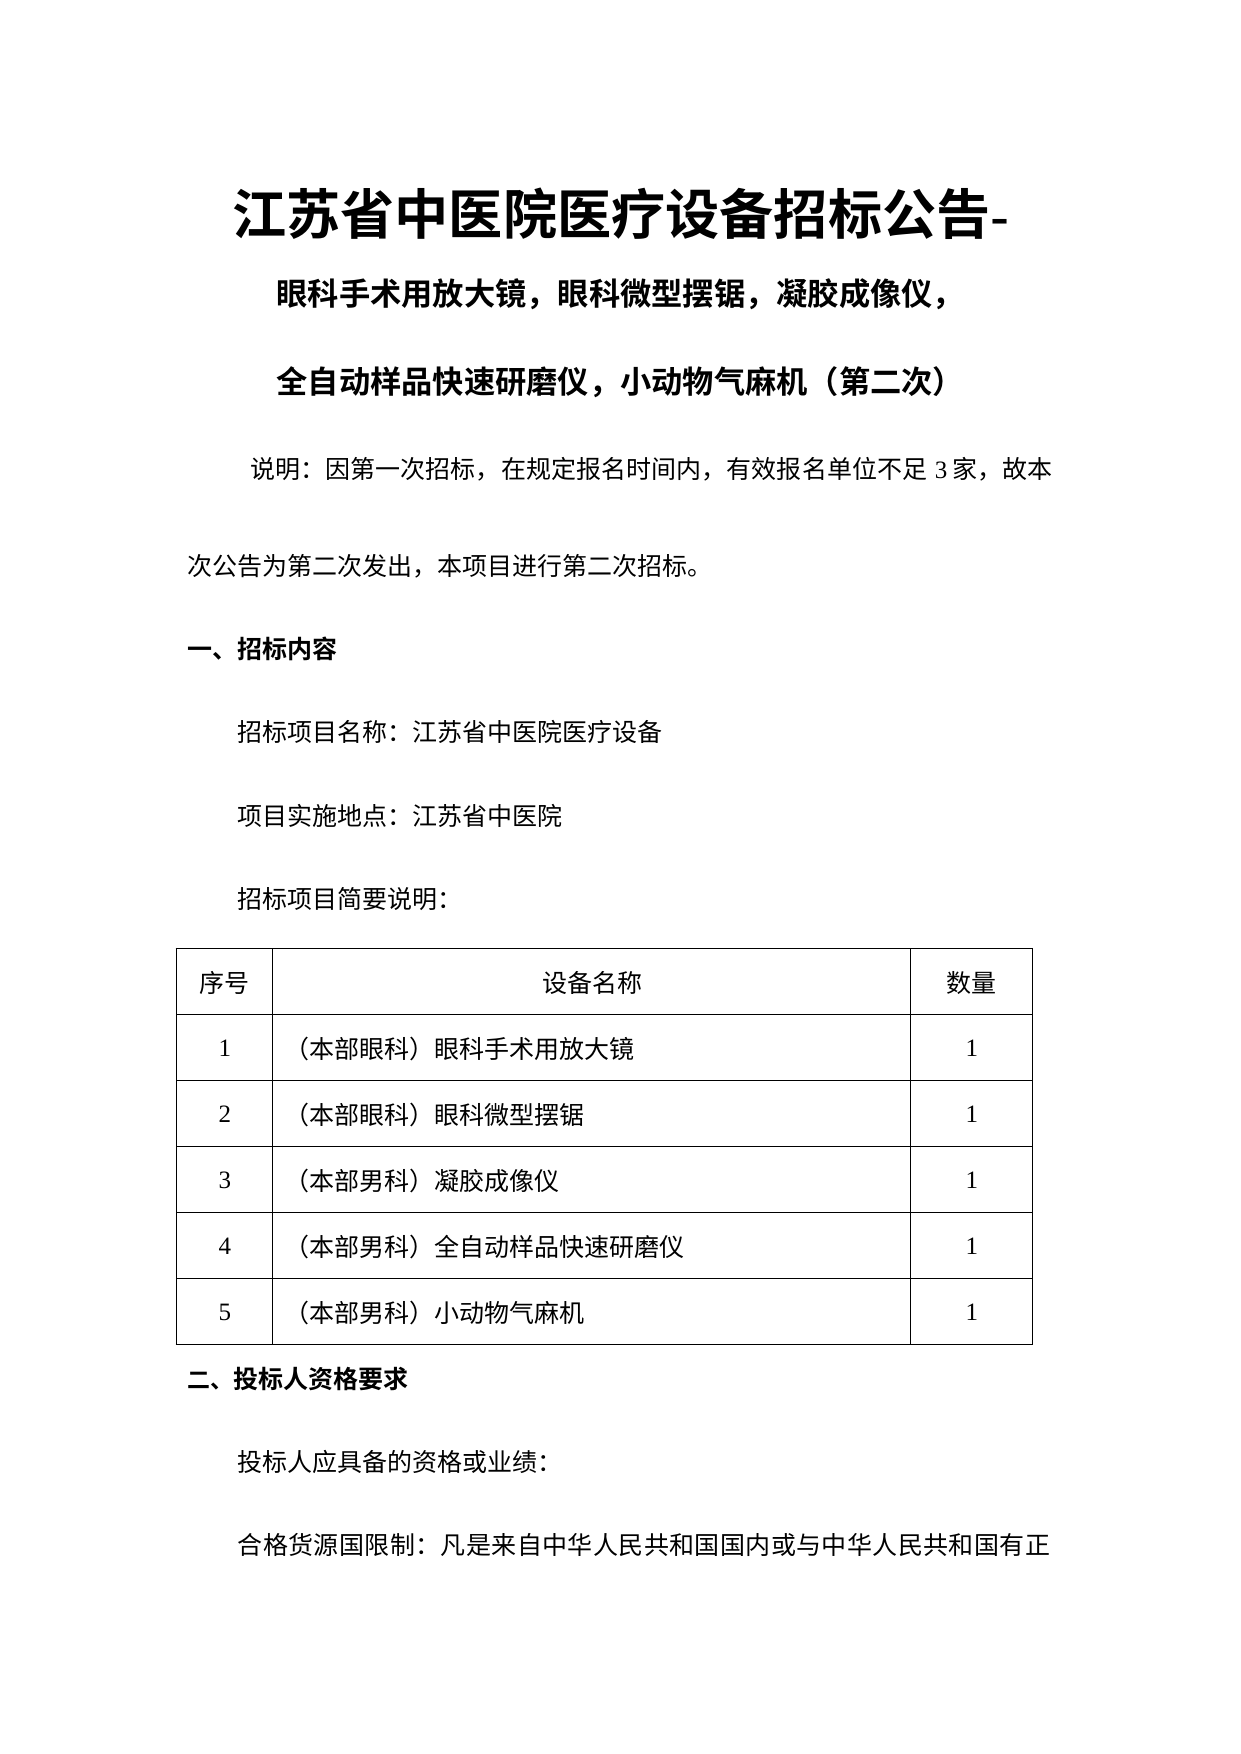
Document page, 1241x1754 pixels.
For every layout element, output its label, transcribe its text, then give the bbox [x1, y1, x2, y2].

table_header 序号 [177, 949, 272, 1014]
text 说明：因第一次招标，在规定报名时间内，有效报名单位不足3家，故本次公告为第二次发出，本项目进行第二次招标。 [187, 435, 1053, 597]
table_cell （本部男科）小动物气麻机 [273, 1279, 910, 1344]
text 江苏省中医院医疗设备招标公告- [187, 162, 1053, 259]
text 招标项目名称：江苏省中医院医疗设备 [187, 698, 1053, 763]
table_cell 1 [911, 1015, 1032, 1080]
table_cell 5 [177, 1279, 272, 1344]
table_cell 1 [911, 1213, 1032, 1278]
text 项目实施地点：江苏省中医院 [187, 782, 1053, 847]
table_cell （本部眼科）眼科微型摆锯 [273, 1081, 910, 1146]
table_cell （本部男科）凝胶成像仪 [273, 1147, 910, 1212]
table_header 设备名称 [273, 949, 910, 1014]
text 全自动样品快速研磨仪，小动物气麻机（第二次） [187, 347, 1053, 412]
table_cell （本部男科）全自动样品快速研磨仪 [273, 1213, 910, 1278]
table_cell 1 [911, 1081, 1032, 1146]
table_cell 3 [177, 1147, 272, 1212]
table_cell 1 [177, 1015, 272, 1080]
text 招标项目简要说明： [187, 865, 1053, 930]
table_header 数量 [911, 949, 1032, 1014]
text 眼科手术用放大镜，眼科微型摆锯，凝胶成像仪， [187, 259, 1053, 324]
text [187, 1511, 1053, 1576]
table_cell （本部眼科）眼科手术用放大镜 [273, 1015, 910, 1080]
text 二、投标人资格要求 [187, 1345, 1053, 1410]
table_cell 4 [177, 1213, 272, 1278]
table_cell 1 [911, 1147, 1032, 1212]
text 一、招标内容 [187, 615, 1053, 680]
table_cell 2 [177, 1081, 272, 1146]
table_cell 1 [911, 1279, 1032, 1344]
text 投标人应具备的资格或业绩： [187, 1428, 1053, 1493]
